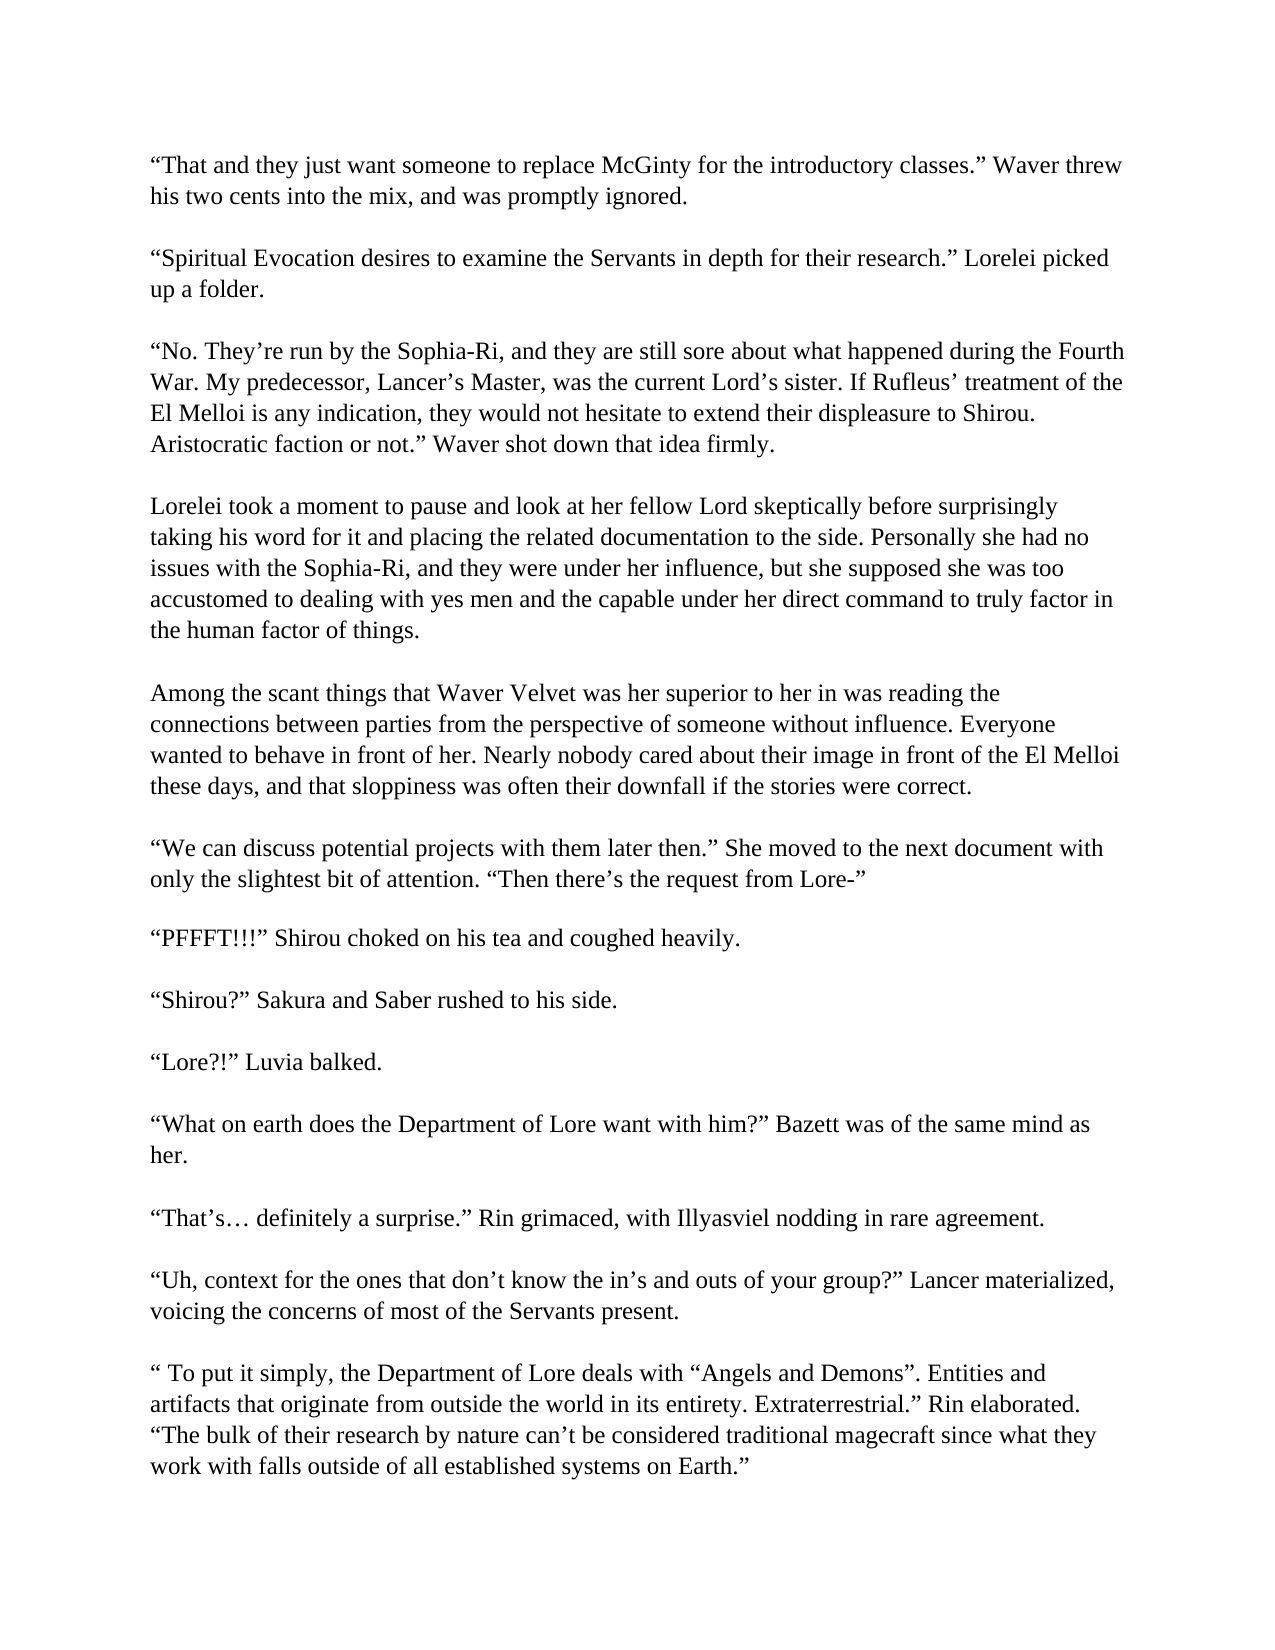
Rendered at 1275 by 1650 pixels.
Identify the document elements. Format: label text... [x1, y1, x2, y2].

text “Shirou?” Sakura and Saber rushed to his side. [150, 985, 1125, 1014]
text “Uh, context for the ones that don’t know the in’s and outs of your group?” Lancer materialized, voicing the concerns of most of the Servants present. [150, 1265, 1125, 1324]
text “We can discuss potential projects with them later then.” She moved to the next document with only the slightest bit of attention. “Then there’s the request from Lore-” [150, 833, 1125, 921]
text “PFFFT!!!” Shirou choked on his tea and coughed heavily. [150, 923, 1125, 952]
text “That’s… definitely a surprise.” Rin grimaced, with Illyasviel nodding in rare agreement. [150, 1203, 1125, 1231]
text Among the scant things that Waver Velvet was her superior to her in was reading the connections between parties from the perspective of someone without influence. Everyone wanted to behave in front of her. Nearly nobody cared about their image in front of the El Melloi these days, and that sloppiness was often their downfall if the stories were correct. [150, 678, 1125, 799]
text “Spiritual Evocation desires to examine the Servants in depth for their research.” Lorelei picked up a folder. [150, 243, 1125, 303]
text “Lore?!” Luvia balked. [150, 1047, 1125, 1076]
text “No. They’re run by the Sophia-Ri, and they are still sore about what happened during the Fourth War. My predecessor, Lancer’s Master, was the current Lord’s sister. If Rufleus’ treatment of the El Melloi is any indication, they would not hesitate to extend their displeasure to Shirou. Aristocratic faction or not.” Waver shot down that idea firmly. [150, 336, 1125, 458]
text “That and they just want someone to replace McGinty for the introductory classes.” Waver threw his two cents into the mix, and was promptly ignored. [150, 150, 1125, 210]
text Lorelei took a moment to pause and look at her fellow Lord skeptically before surprisingly taking his word for it and placing the related documentation to the side. Personally she had no issues with the Sophia-Ri, and they were under her influence, but she supposed she was too accustomed to dealing with yes men and the capable under her direct command to truly factor in the human factor of things. [150, 491, 1125, 644]
text “What on earth does the Department of Lore want with him?” Bazett was of the same mind as her. [150, 1109, 1125, 1169]
text “ To put it simply, the Department of Lore deals with “Angels and Demons”. Entities and artifacts that originate from outside the world in its entirety. Extraterrestrial.” Rin elaborated. “The bulk of their research by nature can’t be considered traditional magecraft since what they work with falls outside of all established systems on Earth.” [150, 1358, 1125, 1480]
